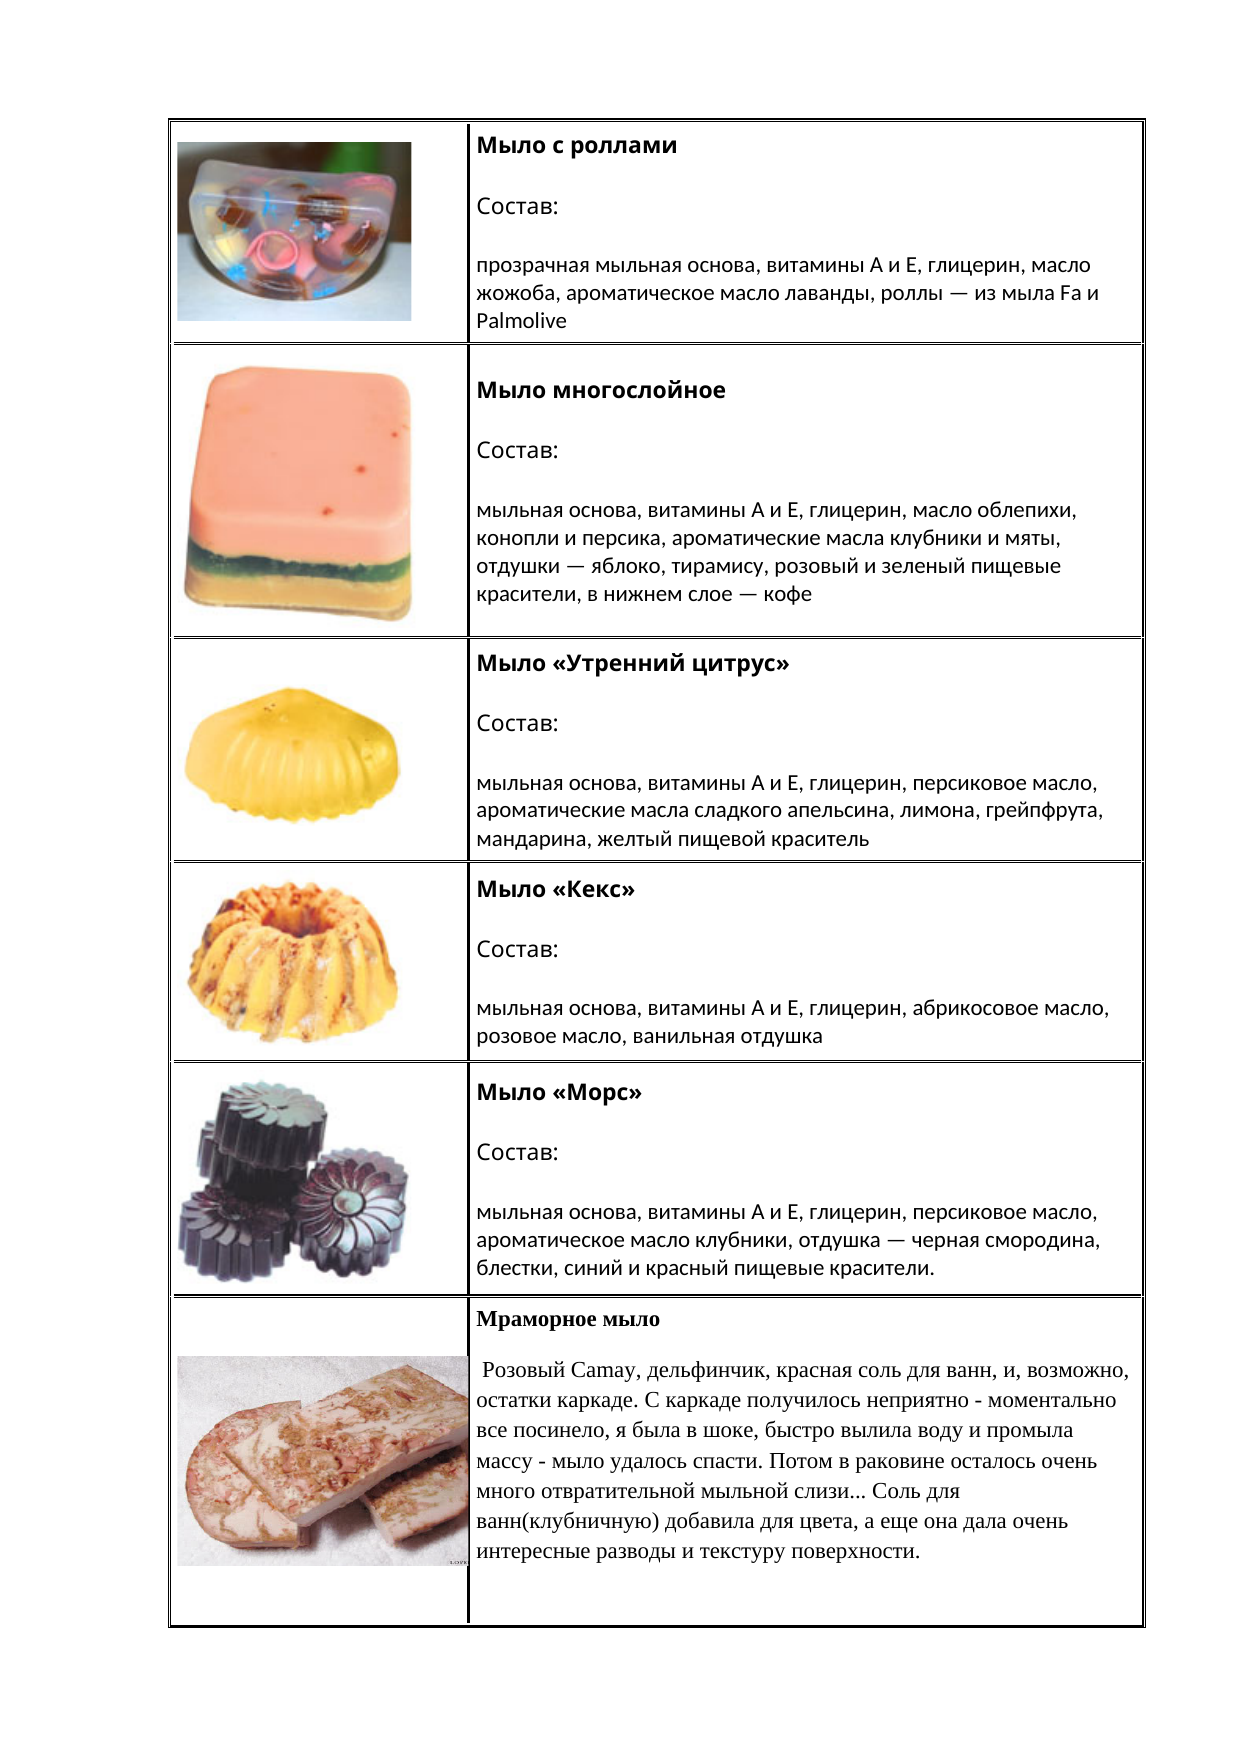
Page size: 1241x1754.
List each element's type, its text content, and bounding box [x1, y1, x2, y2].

picture [177, 352, 428, 628]
picture [177, 870, 412, 1052]
table_cell Мраморное мыло Розовый Camay, дельфинчик, красная соль для ванн, и, возможно, остатки каркаде. С каркаде получилось неприятно - моментально все посинело, я была в шоке, быстро вылила воду и промыла массу - мыло удалось спасти. Потом в раковине осталось очень много отвратительной мыльной слизи... Соль для ванн(клубничную) добавила для цвета, а еще она дала очень интересные разводы и текстуру поверхности. [468, 1294, 1143, 1625]
table_cell [171, 860, 467, 1059]
table_cell Мыло «Кекс» Состав: мыльная основа, витамины А и Е, глицерин, абрикосовое масло, розовое масло, ванильная отдушка [470, 860, 1143, 1059]
table_cell [169, 342, 468, 636]
table_cell [171, 1294, 468, 1625]
picture [177, 1356, 469, 1566]
table_cell [169, 636, 468, 859]
table_header Мыло с роллами Состав: прозрачная мыльная основа, витамины А и Е, глицерин, масло жожоба, ароматическое масло лаванды, роллы — из мыла Fa и Palmolive [468, 122, 1142, 342]
table_cell [171, 1060, 467, 1294]
picture [177, 672, 412, 826]
table_cell Мыло «Морс» Состав: мыльная основа, витамины А и Е, глицерин, персиковое масло, ароматическое масло клубники, отдушка — черная смородина, блестки, синий и красный пищевые красители. [470, 1060, 1143, 1294]
picture [177, 142, 412, 321]
table_cell Мыло многослойное Состав: мыльная основа, витамины А и Е, глицерин, масло облепихи, конопли и персика, ароматические масла клубники и мяты, отдушки — яблоко, тирамису, розовый и зеленый пищевые красители, в нижнем слое — кофе [468, 342, 1144, 636]
table_cell Мыло «Утренний цитрус» Состав: мыльная основа, витамины А и Е, глицерин, персиковое масло, ароматические масла сладкого апельсина, лимона, грейпфрута, мандарина, желтый пищевой краситель [468, 636, 1144, 859]
picture [177, 1070, 412, 1287]
table_header [171, 122, 468, 342]
